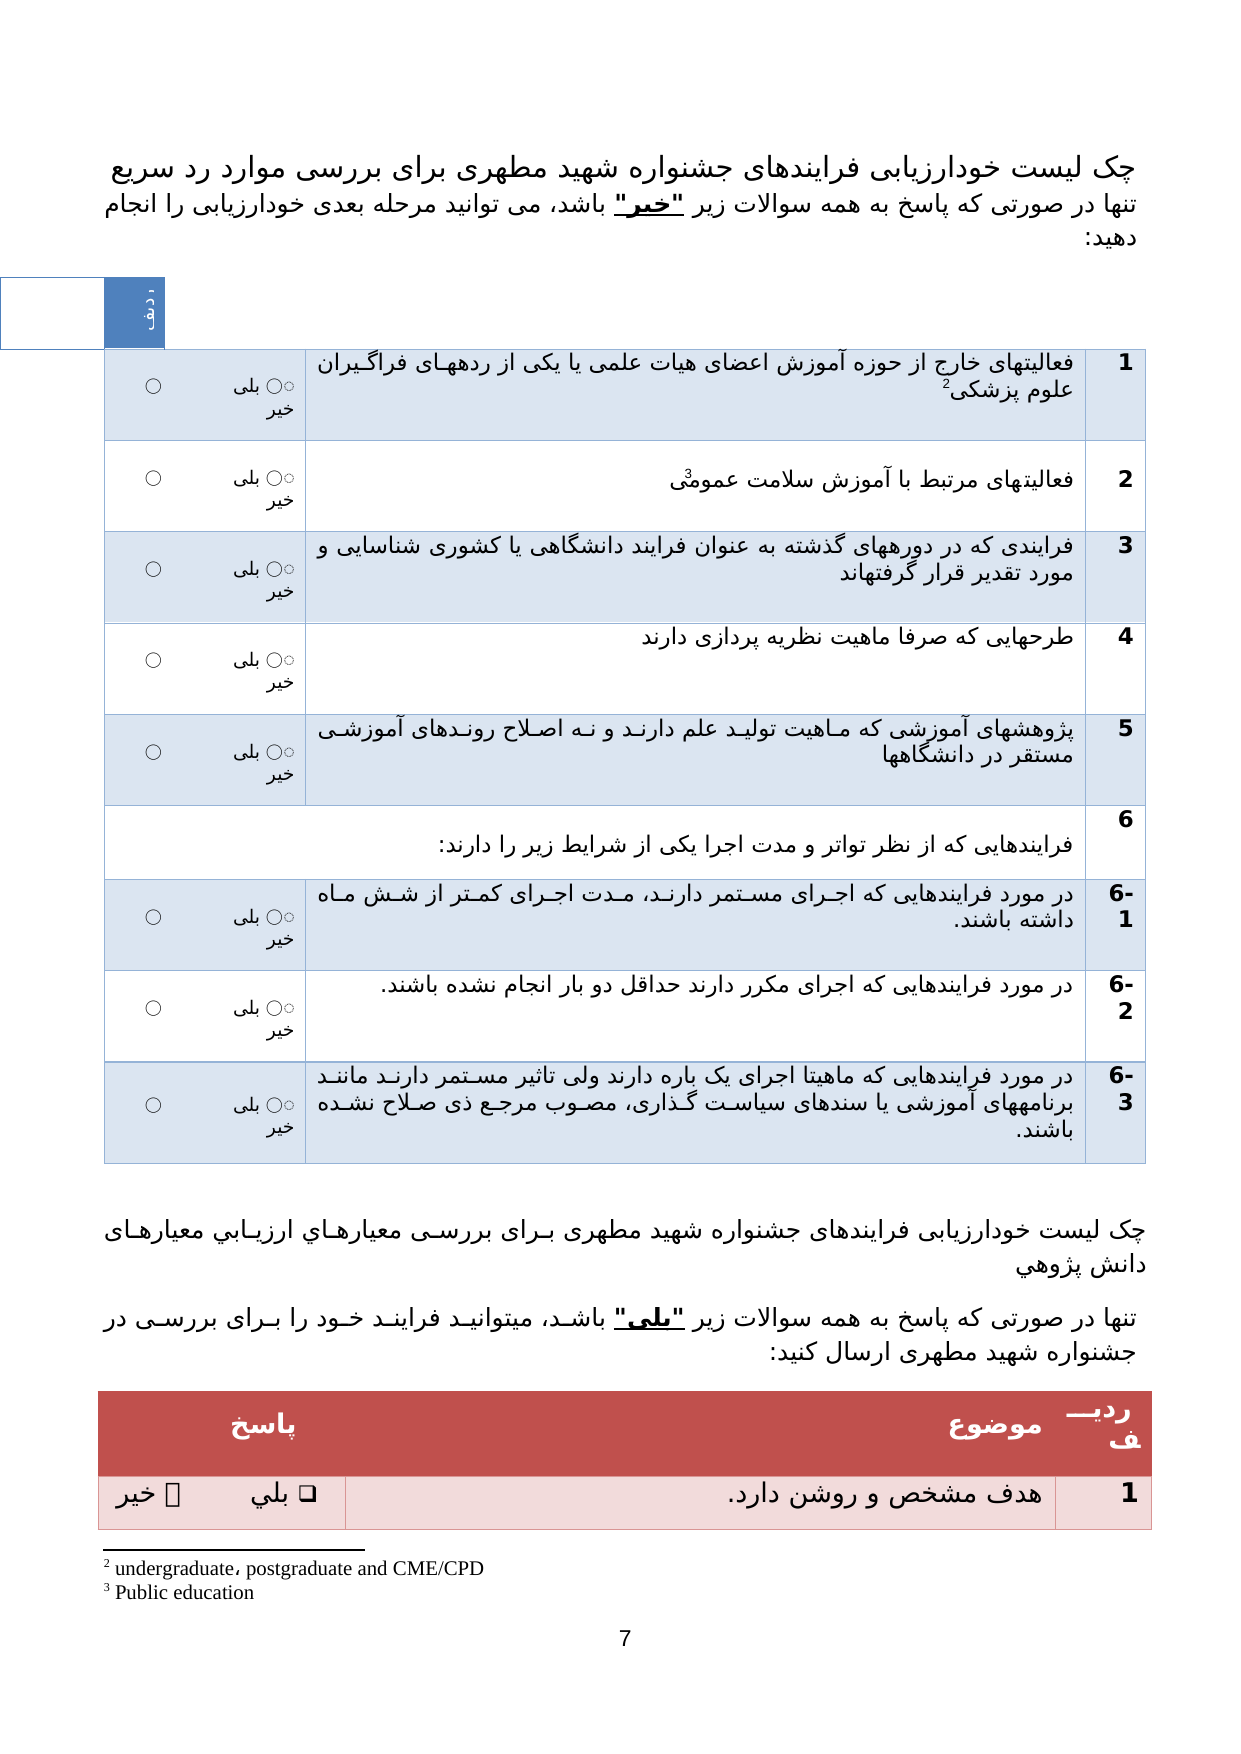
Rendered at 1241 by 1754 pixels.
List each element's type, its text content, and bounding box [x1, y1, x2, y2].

table_cell در مورد فرایندهایی که اجرای مستمر دارند، مدت اجرای کمتر از شش ماه داشته باشند. [306, 880, 1085, 970]
table_cell ⃝ بلی ⃝ خیر [105, 441, 305, 531]
table_cell هدف مشخص و روشن دارد. [346, 1477, 1055, 1529]
table_cell 5 [1086, 715, 1145, 805]
table_cell ⃝ بلی ⃝ خیر [105, 532, 305, 622]
table_header پاسخ [99, 1392, 345, 1476]
table_cell در مورد فرایندهایی که ماهیتا اجرای یک باره دارند ولی تاثیر مستمر دارند مانند برنامههای آموزشی یا سندهای سیاست گذاری، مصوب مرجع ذی صلاح نشده باشند. [306, 1063, 1085, 1163]
table_cell ⃝ بلی ⃝ خیر [105, 715, 305, 805]
table_cell فرایندهایی که از نظر تواتر و مدت اجرا یکی از شرایط زیر را دارند: [105, 806, 1085, 879]
text چک لیست خودارزیابی فرایندهای جشنواره شهید مطهری برای بررسی معيارهاي ارزيابي معیارهای دانش پژوهي [103, 1215, 1146, 1278]
table_cell 6 [1086, 806, 1145, 879]
table_cell 1 [1086, 350, 1145, 440]
list تنها در صورتی که پاسخ به همه سوالات زیر "خیر" باشد، می توانید مرحله بعدی خودارزیابی را انجام دهید: [103, 189, 1137, 252]
table_cell ⃝ بلی ⃝ خیر [105, 624, 305, 714]
table_header ردیف [105, 278, 164, 348]
list تنها در صورتی که پاسخ به همه سوالات زیر "بلی" باشد، میتوانید فرایند خود را برای بررسی در جشنواره شهید مطهری ارسال کنید: [103, 1303, 1137, 1366]
table_cell 3 [1086, 532, 1145, 622]
table_cell فعالیتهای مرتبط با آموزش سلامت عمومی [306, 441, 1085, 531]
table_cell ⃝ بلی ⃝ خیر [105, 971, 305, 1061]
table_cell پژوهشهای آموزشی که ماهیت تولید علم دارند و نه اصلاح روندهای آموزشی مستقر در دانشگاهها [306, 715, 1085, 805]
table_cell 2 [1086, 441, 1145, 531]
table_cell فعالیتهای خارج از حوزه آموزش اعضای هیات علمی یا یکی از ردههای فراگیران علوم پزشکی [306, 350, 1085, 440]
table_cell ⃝ بلی ⃝ خیر [105, 880, 305, 970]
table_cell ⃝ بلی ⃝ خیر [105, 1063, 305, 1163]
table_cell فرایندی که در دورههای گذشته به عنوان فرایند دانشگاهی یا کشوری شناسایی و مورد تقدیر قرار گرفتهاند [306, 532, 1085, 622]
list چک لیست خودارزیابی فرایندهای جشنواره شهید مطهری برای بررسی موارد رد سریع [103, 150, 1137, 184]
table_cell در مورد فرایندهایی که اجرای مکرر دارند حداقل دو بار انجام نشده باشند. [306, 971, 1085, 1061]
table_cell بلي خير [99, 1477, 345, 1529]
table_cell 4 [1086, 624, 1145, 714]
table_header ردیف [1056, 1392, 1151, 1476]
table_cell 1 [1056, 1477, 1151, 1529]
table_cell ⃝ بلی ⃝ خیر [105, 350, 305, 440]
table_cell 6-3 [1086, 1063, 1145, 1163]
table_header موضوع [346, 1392, 1055, 1476]
table_cell طرحهایی که صرفا ماهیت نظریه پردازی دارند [306, 624, 1085, 714]
table_cell 6-2 [1086, 971, 1145, 1061]
table_cell 6-1 [1086, 880, 1145, 970]
